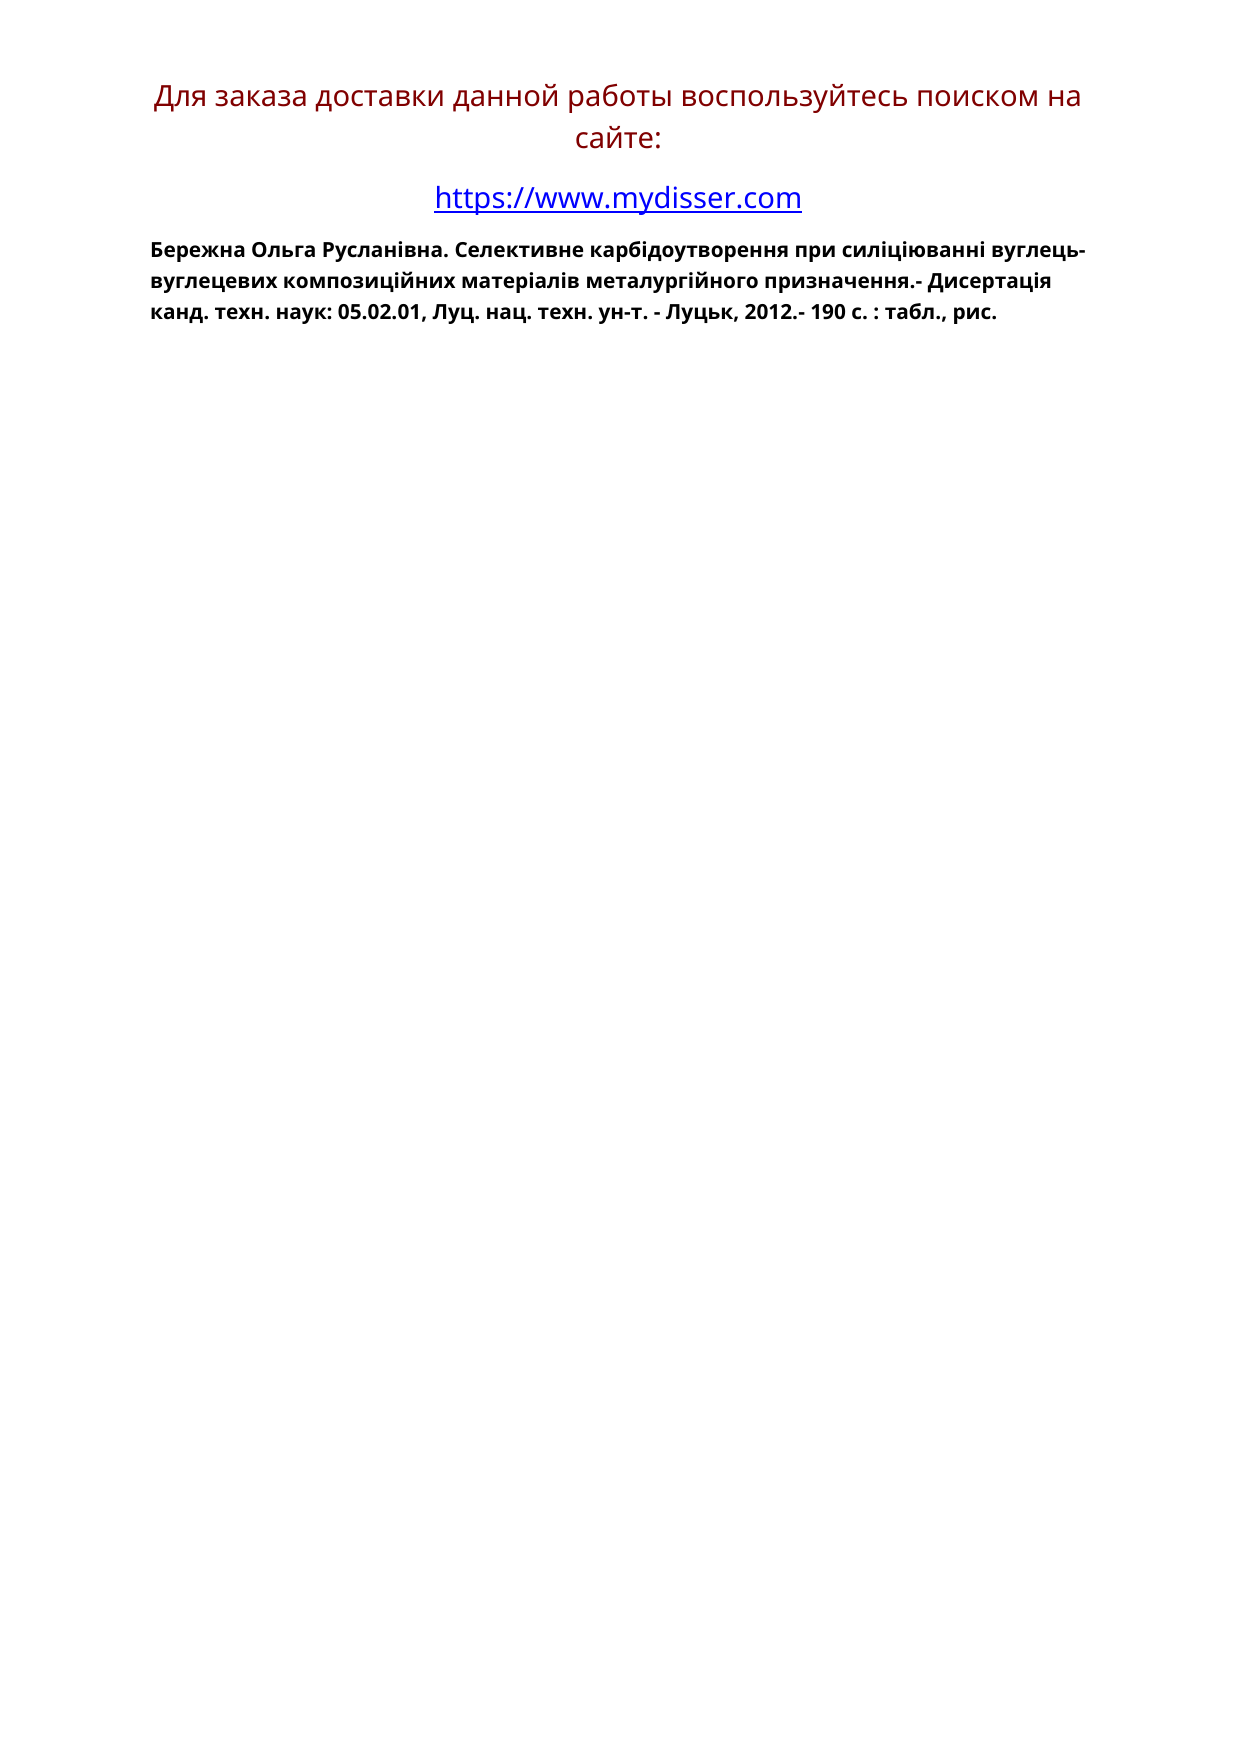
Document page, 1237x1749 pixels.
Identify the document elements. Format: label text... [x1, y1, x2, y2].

text Бережна Ольга Русланівна. Селективне карбідоутворення при силіціюванні вуглець-вуглецевих композиційних матеріалів металургійного призначення.- Дисертація канд. техн. наук: 05.02.01, Луц. нац. техн. ун-т. - Луцьк, 2012.- 190 с. : табл., рис. [150, 264, 1086, 325]
